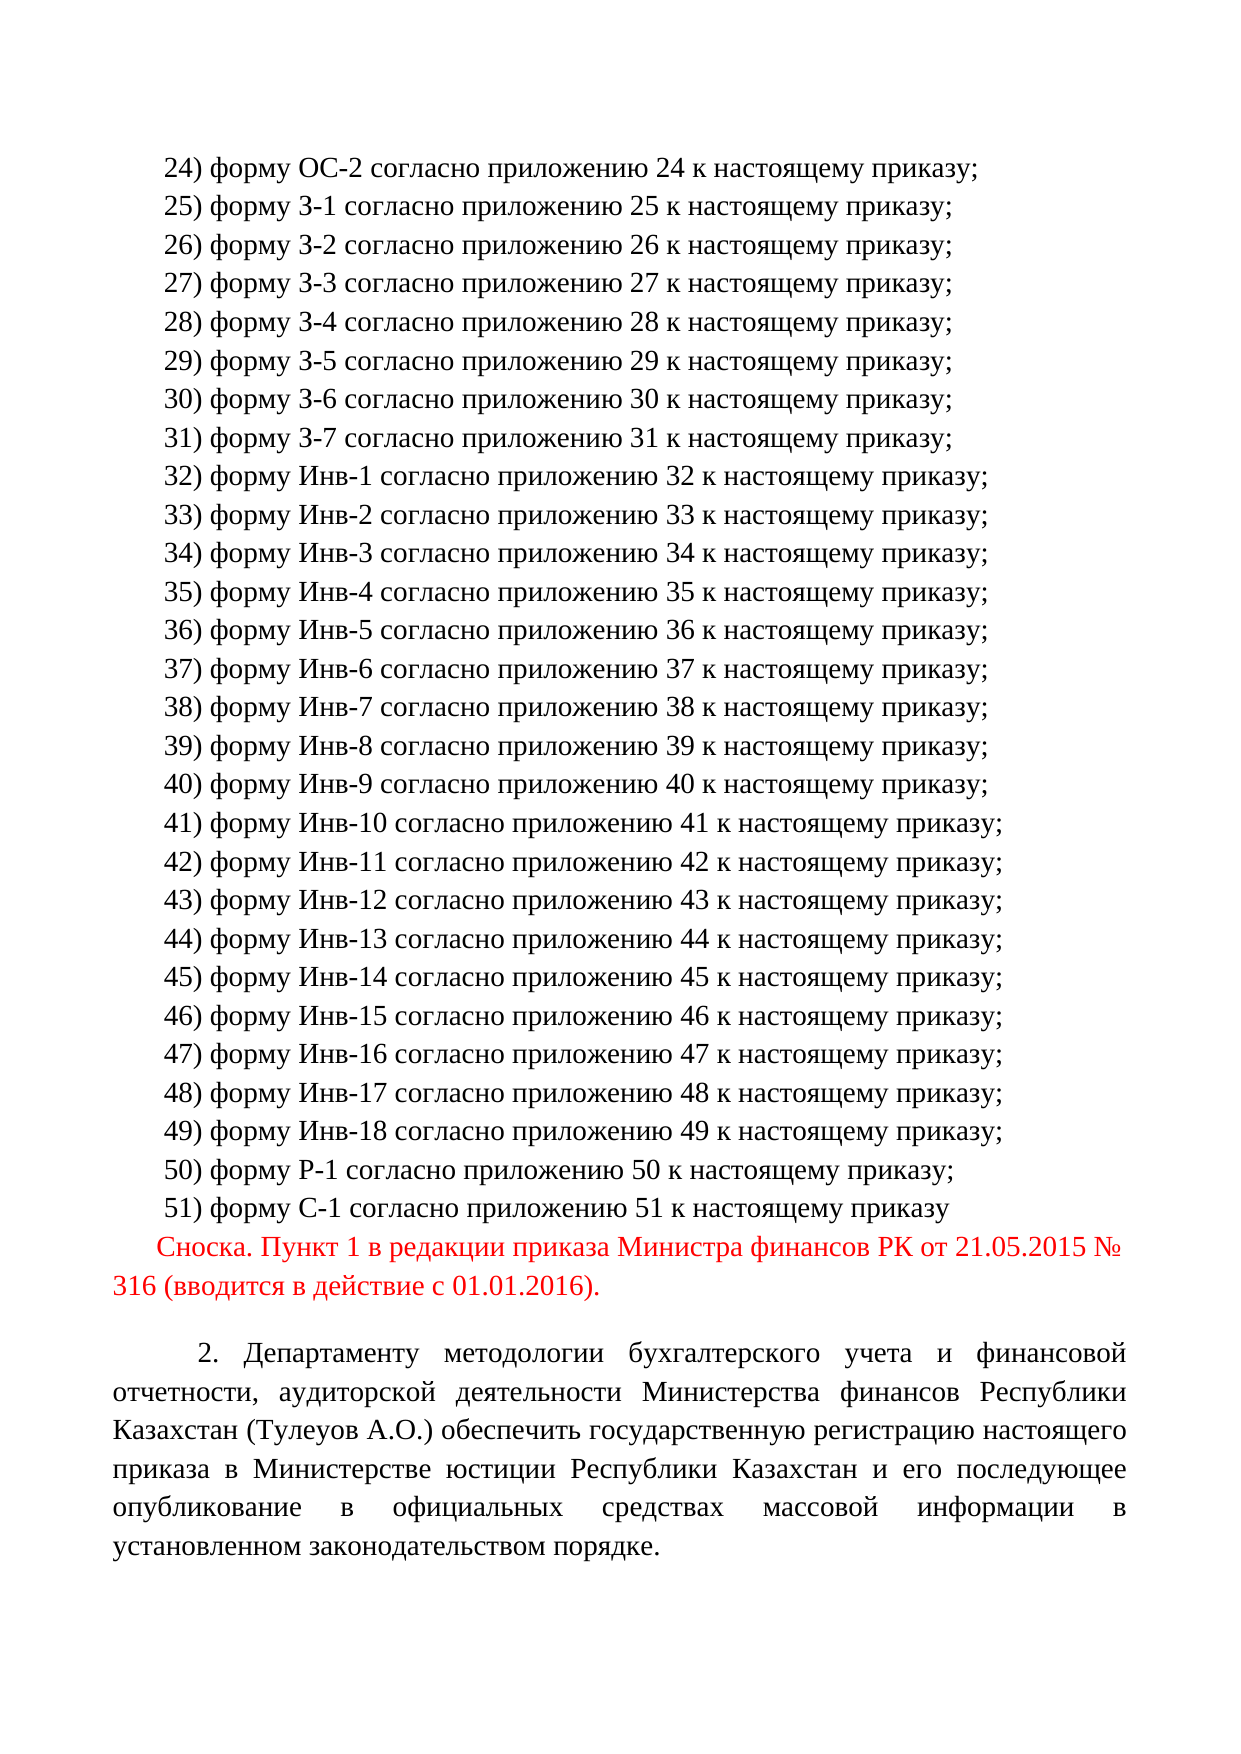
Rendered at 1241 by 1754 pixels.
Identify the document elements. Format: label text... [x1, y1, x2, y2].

text 38) форму Инв-7 согласно приложению 38 к настоящему приказу; [112, 689, 1128, 723]
text 32) форму Инв-1 согласно приложению 32 к настоящему приказу; [112, 458, 1128, 492]
text 40) форму Инв-9 согласно приложению 40 к настоящему приказу; [112, 767, 1128, 800]
text 27) форму З-3 согласно приложению 27 к настоящему приказу; [112, 266, 1128, 299]
text 44) форму Инв-13 согласно приложению 44 к настоящему приказу; [112, 921, 1128, 954]
text 31) форму З-7 согласно приложению 31 к настоящему приказу; [112, 420, 1128, 453]
text 48) форму Инв-17 согласно приложению 48 к настоящему приказу; [112, 1075, 1128, 1108]
text 43) форму Инв-12 согласно приложению 43 к настоящему приказу; [112, 882, 1128, 916]
text 36) форму Инв-5 согласно приложению 36 к настоящему приказу; [112, 612, 1128, 646]
text 26) форму З-2 согласно приложению 26 к настоящему приказу; [112, 227, 1128, 261]
text 50) форму Р-1 согласно приложению 50 к настоящему приказу; [112, 1152, 1128, 1186]
text 39) форму Инв-8 согласно приложению 39 к настоящему приказу; [112, 728, 1128, 762]
text 25) форму З-1 согласно приложению 25 к настоящему приказу; [112, 188, 1128, 222]
text 37) форму Инв-6 согласно приложению 37 к настоящему приказу; [112, 651, 1128, 684]
text 51) форму С-1 согласно приложению 51 к настоящему приказу [112, 1191, 1128, 1224]
text 29) форму З-5 согласно приложению 29 к настоящему приказу; [112, 343, 1128, 376]
text 30) форму З-6 согласно приложению 30 к настоящему приказу; [112, 381, 1128, 415]
text 34) форму Инв-3 согласно приложению 34 к настоящему приказу; [112, 535, 1128, 569]
text 28) форму З-4 согласно приложению 28 к настоящему приказу; [112, 304, 1128, 338]
text 42) форму Инв-11 согласно приложению 42 к настоящему приказу; [112, 844, 1128, 877]
text 35) форму Инв-4 согласно приложению 35 к настоящему приказу; [112, 574, 1128, 607]
text 33) форму Инв-2 согласно приложению 33 к настоящему приказу; [112, 497, 1128, 530]
text Сноска. Пункт 1 в редакции приказа Министра финансов РК от 21.05.2015 № 316 (вводится в действие с 01.01.2016). [112, 1229, 1128, 1331]
text 41) форму Инв-10 согласно приложению 41 к настоящему приказу; [112, 805, 1128, 839]
text 45) форму Инв-14 согласно приложению 45 к настоящему приказу; [112, 959, 1128, 993]
text 46) форму Инв-15 согласно приложению 46 к настоящему приказу; [112, 998, 1128, 1031]
text 24) форму ОC-2 согласно приложению 24 к настоящему приказу; [112, 150, 1128, 183]
text 47) форму Инв-16 согласно приложению 47 к настоящему приказу; [112, 1036, 1128, 1070]
text 49) форму Инв-18 согласно приложению 49 к настоящему приказу; [112, 1113, 1128, 1147]
text 2. Департаменту методологии бухгалтерского учета и финансовой отчетности, аудиторской деятельности Министерства финансов Республики Казахстан (Тулеуов А.О.) обеспечить государственную регистрацию настоящего приказа в Министерстве юстиции Республики Казахстан и его последующее опубликование в официальных средствах массовой информации в установленном законодательством порядке. [112, 1335, 1128, 1562]
